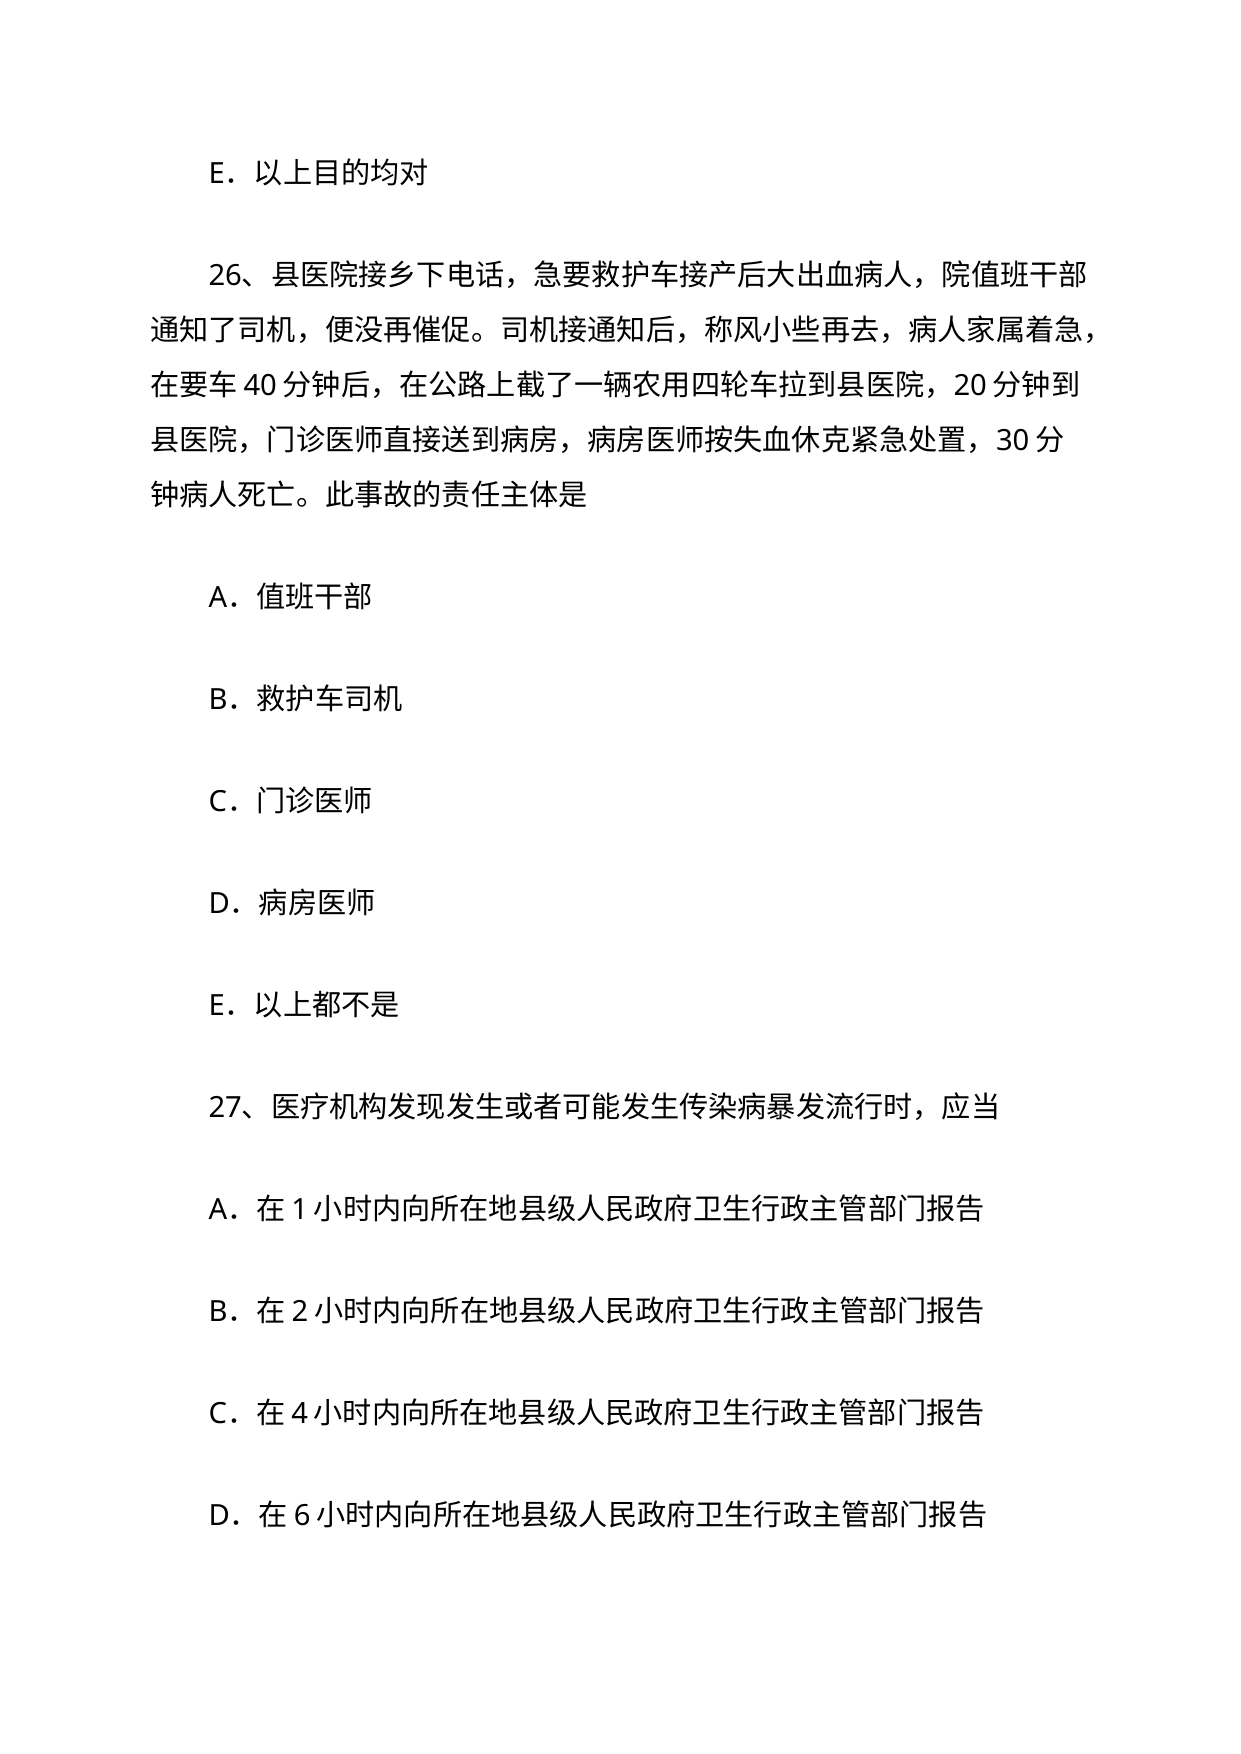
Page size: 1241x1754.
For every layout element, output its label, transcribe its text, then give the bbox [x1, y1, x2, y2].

text C．门诊医师 [150, 778, 1090, 820]
text D．病房医师 [150, 879, 1090, 922]
text 27、医疗机构发现发生或者可能发生传染病暴发流行时，应当 [150, 1083, 1090, 1126]
text A．在1小时内向所在地县级人民政府卫生行政主管部门报告 [150, 1186, 1090, 1228]
text A．值班干部 [150, 574, 1090, 616]
text 26、县医院接乡下电话，急要救护车接产后大出血病人，院值班干部通知了司机，便没再催促。司机接通知后，称风小些再去，病人家属着急，在要车40分钟后，在公路上截了一辆农用四轮车拉到县医院，20分钟到县医院，门诊医师直接送到病房，病房医师按失血休克紧急处置，30分钟病人死亡。此事故的责任主体是 [150, 252, 1090, 514]
text B．在2小时内向所在地县级人民政府卫生行政主管部门报告 [150, 1287, 1090, 1330]
text B．救护车司机 [150, 676, 1090, 718]
text E．以上都不是 [150, 982, 1090, 1024]
text D．在6小时内向所在地县级人民政府卫生行政主管部门报告 [150, 1491, 1090, 1534]
text C．在4小时内向所在地县级人民政府卫生行政主管部门报告 [150, 1389, 1090, 1432]
text E．以上目的均对 [150, 150, 1090, 192]
